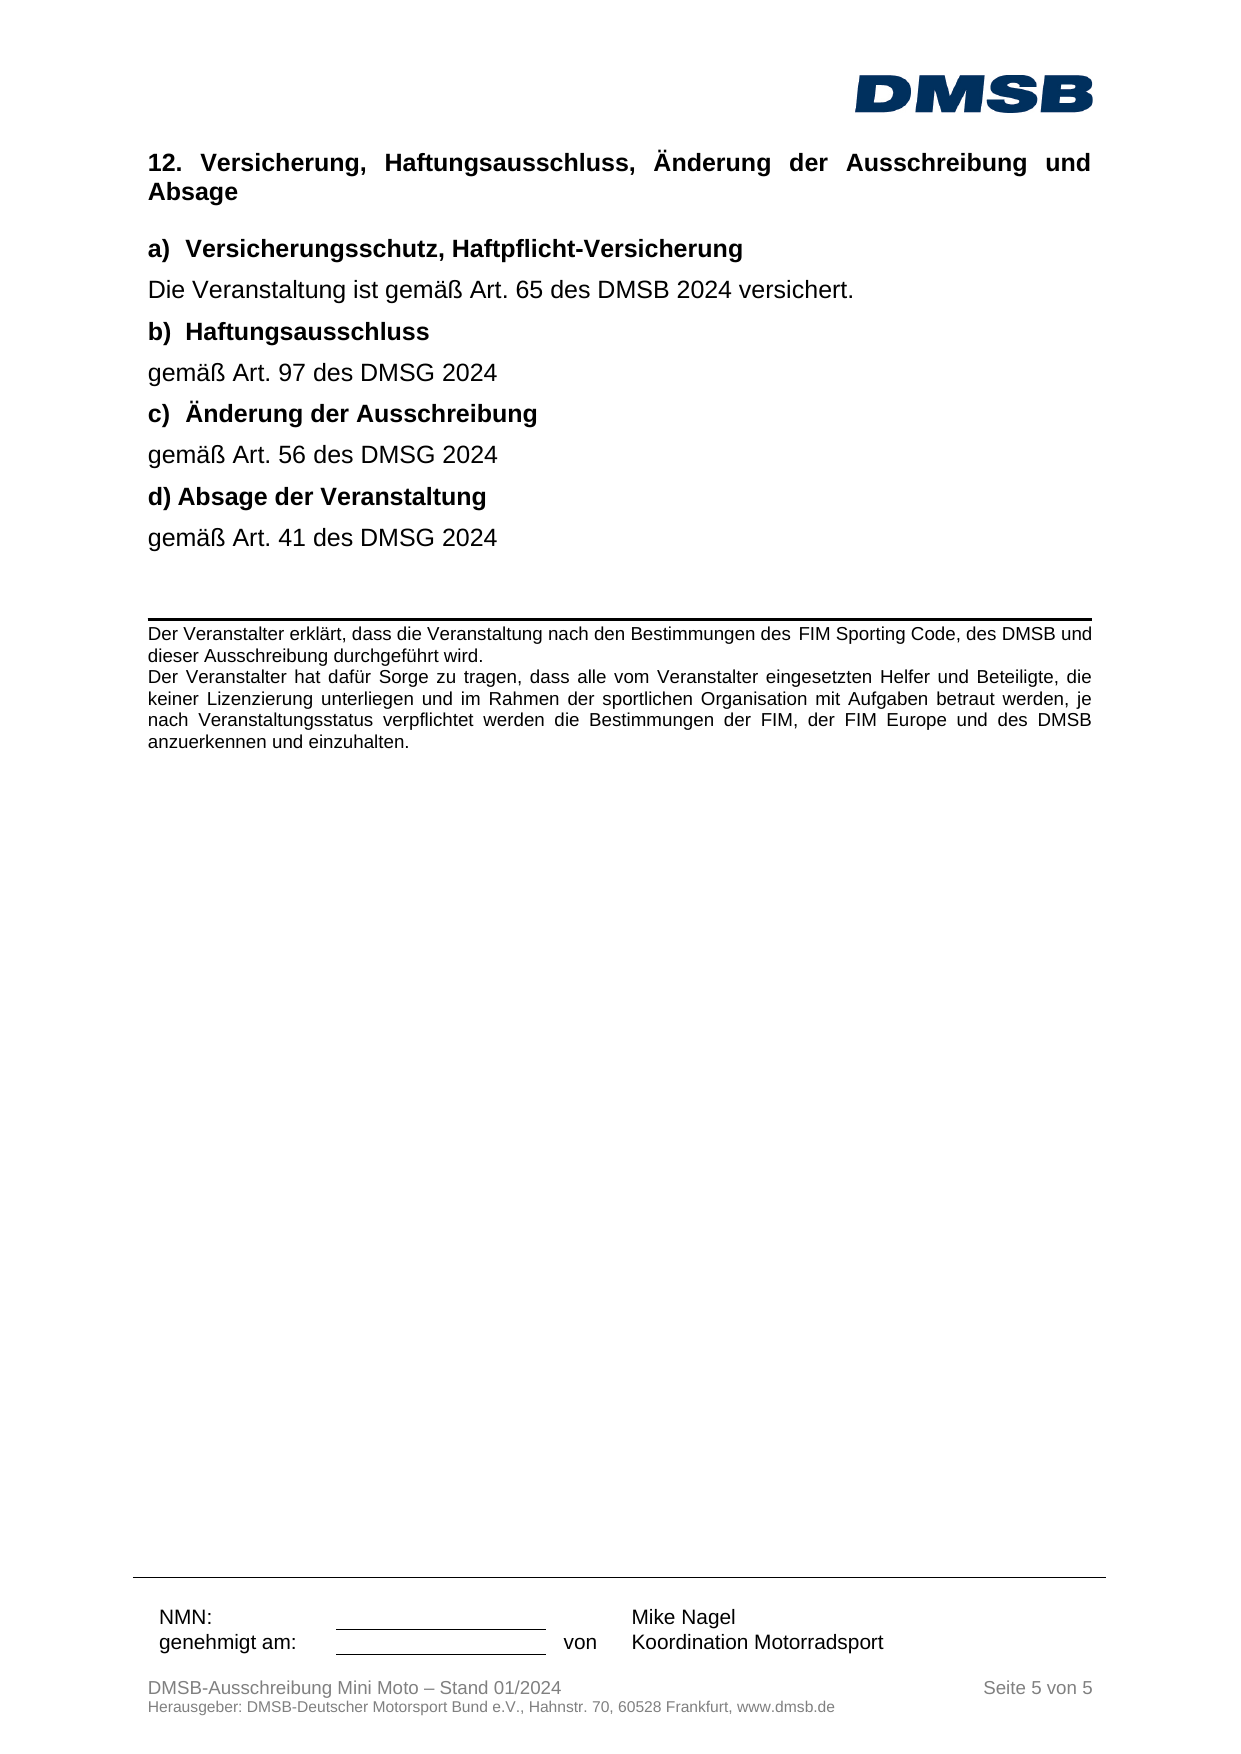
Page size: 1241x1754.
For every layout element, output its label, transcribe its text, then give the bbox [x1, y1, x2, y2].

list Änderung der Ausschreibung [148, 399, 1092, 428]
text gemäß Art. 56 des DMSG 2024 [148, 440, 1092, 469]
list Absage der Veranstaltung [148, 481, 1092, 510]
text gemäß Art. 41 des DMSG 2024 [148, 523, 1092, 551]
text Der Veranstalter hat dafür Sorge zu tragen, dass alle vom Veranstalter eingesetzten Helfer und Beteiligte, die keiner Lizenzierung unterliegen und im Rahmen der sportlichen Organisation mit Aufgaben betraut werden, je nach Veranstaltungsstatus verpflichtet werden die Bestimmungen der FIM, der FIM Europe und des DMSB anzuerkennen und einzuhalten. [148, 666, 1092, 752]
text Der Veranstalter erklärt, dass die Veranstaltung nach den Bestimmungen des FIM Sporting Code, des DMSB und dieser Ausschreibung durchgeführt wird. [148, 621, 1092, 666]
text gemäß Art. 97 des DMSG 2024 [148, 358, 1092, 386]
list Haftungsausschluss [148, 316, 1092, 345]
text 12. Versicherung, Haftungsausschluss, Änderung der Ausschreibung und Absage [148, 148, 1092, 205]
text Die Veranstaltung ist gemäß Art. 65 des DMSB 2024 versichert. [148, 275, 1092, 304]
picture [855, 75, 1093, 113]
list Versicherungsschutz, Haftpflicht-Versicherung [148, 234, 1092, 263]
